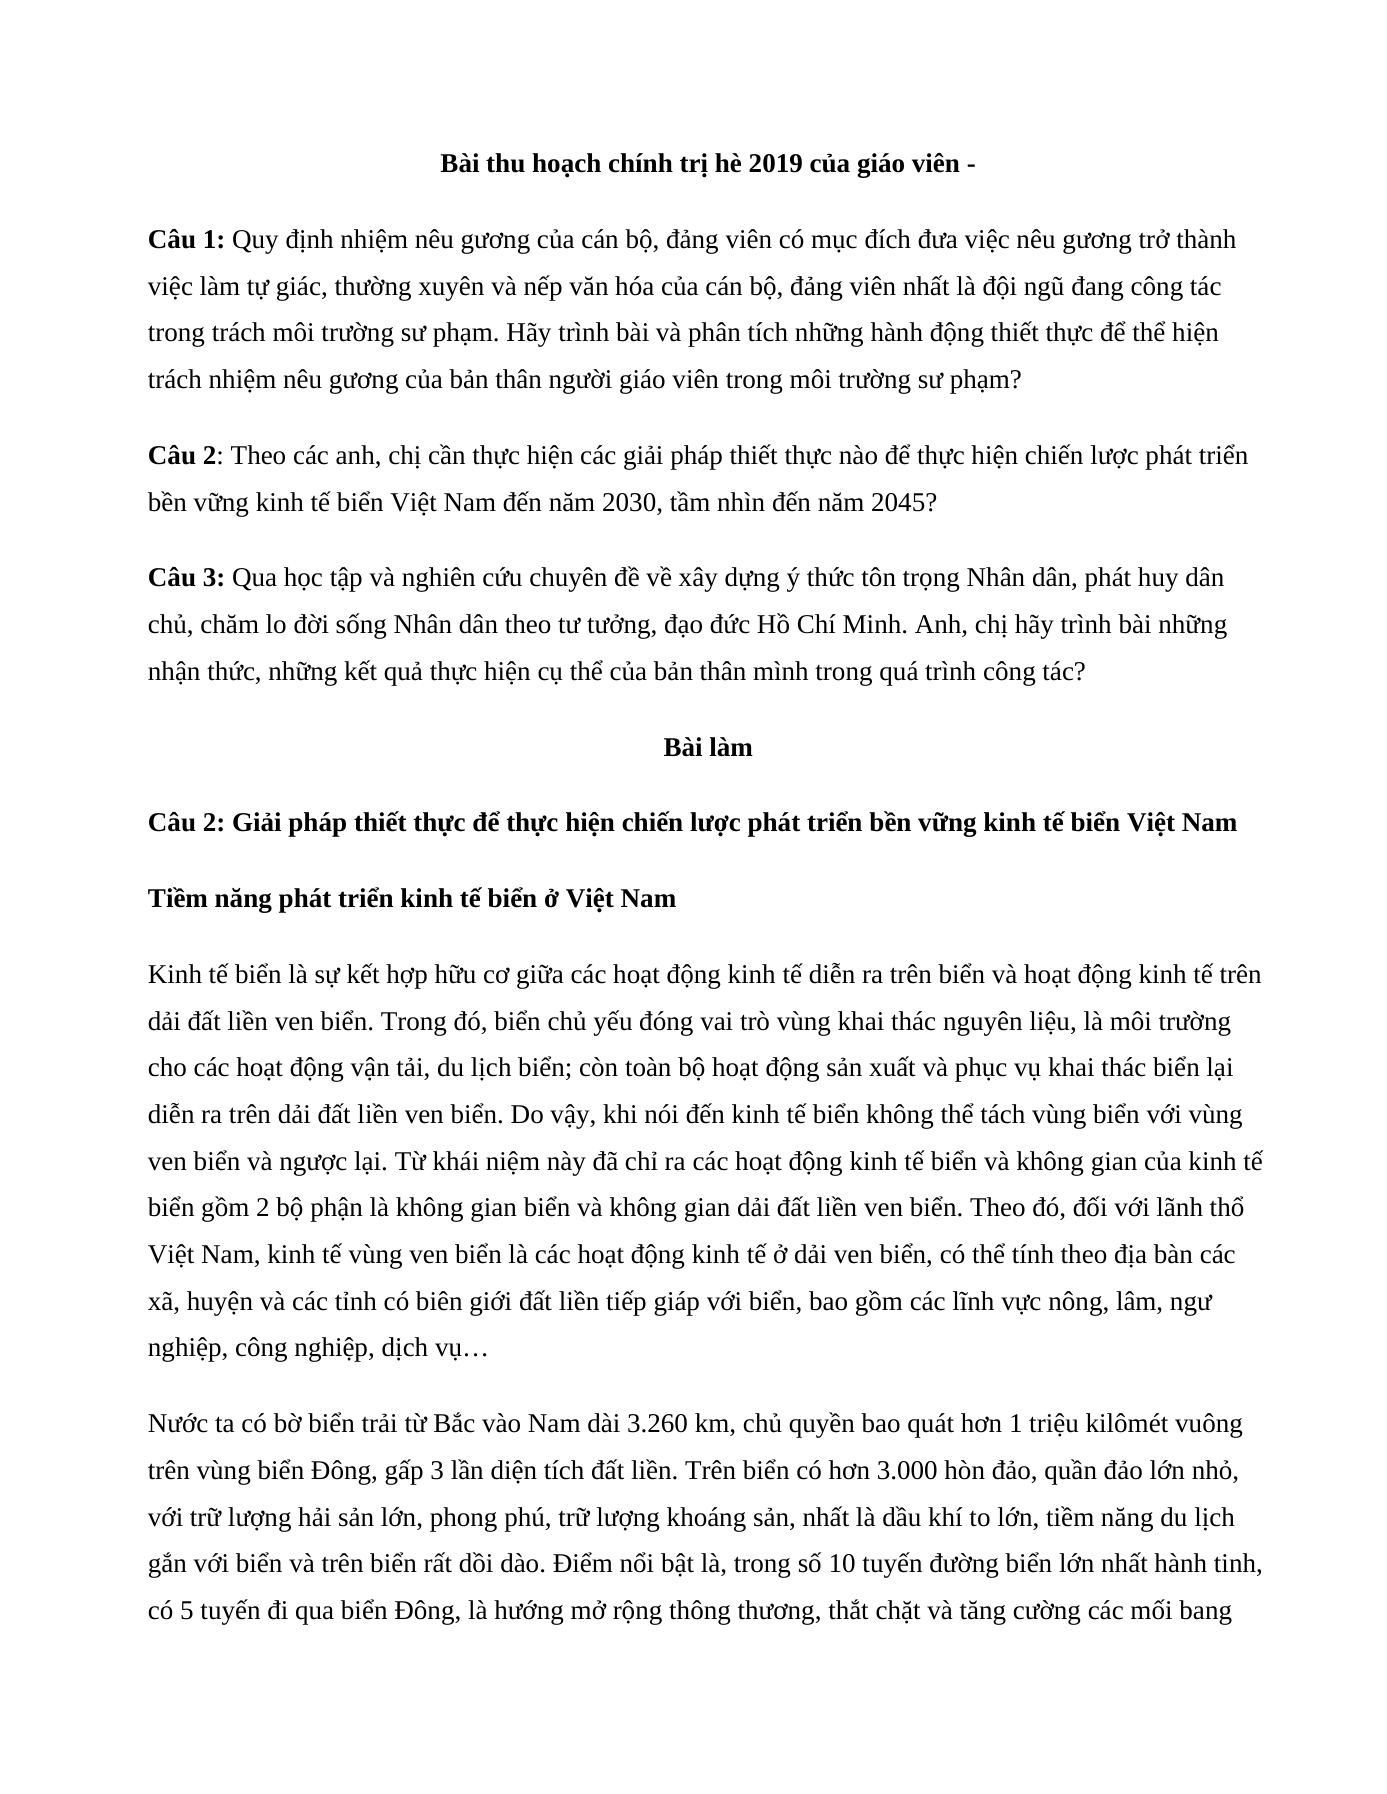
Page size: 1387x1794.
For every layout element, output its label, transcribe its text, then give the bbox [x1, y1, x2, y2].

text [148, 1407, 1268, 1625]
text Tiềm năng phát triển kinh tế biển ở Việt Nam [148, 882, 1268, 913]
text Câu 2: Giải pháp thiết thực để thực hiện chiến lược phát triển bền vững kinh tế biển Việt Nam [148, 806, 1268, 838]
text Bài làm [148, 731, 1268, 762]
text Kinh tế biển là sự kết hợp hữu cơ giữa các hoạt động kinh tế diễn ra trên biển và hoạt động kinh tế trên dải đất liền ven biển. Trong đó, biển chủ yếu đóng vai trò vùng khai thác nguyên liệu, là môi trường cho các hoạt động vận tải, du lịch biển; còn toàn bộ hoạt động sản xuất và phục vụ khai thác biển lại diễn ra trên dải đất liền ven biển. Do vậy, khi nói đến kinh tế biển không thể tách vùng biển với vùng ven biển và ngược lại. Từ khái niệm này đã chỉ ra các hoạt động kinh tế biển và không gian của kinh tế biển gồm 2 bộ phận là không gian biển và không gian dải đất liền ven biển. Theo đó, đối với lãnh thổ Việt Nam, kinh tế vùng ven biển là các hoạt động kinh tế ở dải ven biển, có thể tính theo địa bàn các xã, huyện và các tỉnh có biên giới đất liền tiếp giáp với biển, bao gồm các lĩnh vực nông, lâm, ngư nghiệp, công nghiệp, dịch vụ… [148, 958, 1268, 1363]
subtitle Bài thu hoạch chính trị hè 2019 của giáo viên - [148, 147, 1268, 178]
text Câu 2: Theo các anh, chị cần thực hiện các giải pháp thiết thực nào để thực hiện chiến lược phát triển bền vững kinh tế biển Việt Nam đến năm 2030, tầm nhìn đến năm 2045? [148, 439, 1268, 517]
text Câu 3: Qua học tập và nghiên cứu chuyên đề về xây dựng ý thức tôn trọng Nhân dân, phát huy dân chủ, chăm lo đời sống Nhân dân theo tư tưởng, đạo đức Hồ Chí Minh. Anh, chị hãy trình bài những nhận thức, những kết quả thực hiện cụ thể của bản thân mình trong quá trình công tác? [148, 561, 1268, 686]
text Câu 1: Quy định nhiệm nêu gương của cán bộ, đảng viên có mục đích đưa việc nêu gương trở thành việc làm tự giác, thường xuyên và nếp văn hóa của cán bộ, đảng viên nhất là đội ngũ đang công tác trong trách môi trường sư phạm. Hãy trình bài và phân tích những hành động thiết thực để thể hiện trách nhiệm nêu gương của bản thân người giáo viên trong môi trường sư phạm? [148, 223, 1268, 394]
